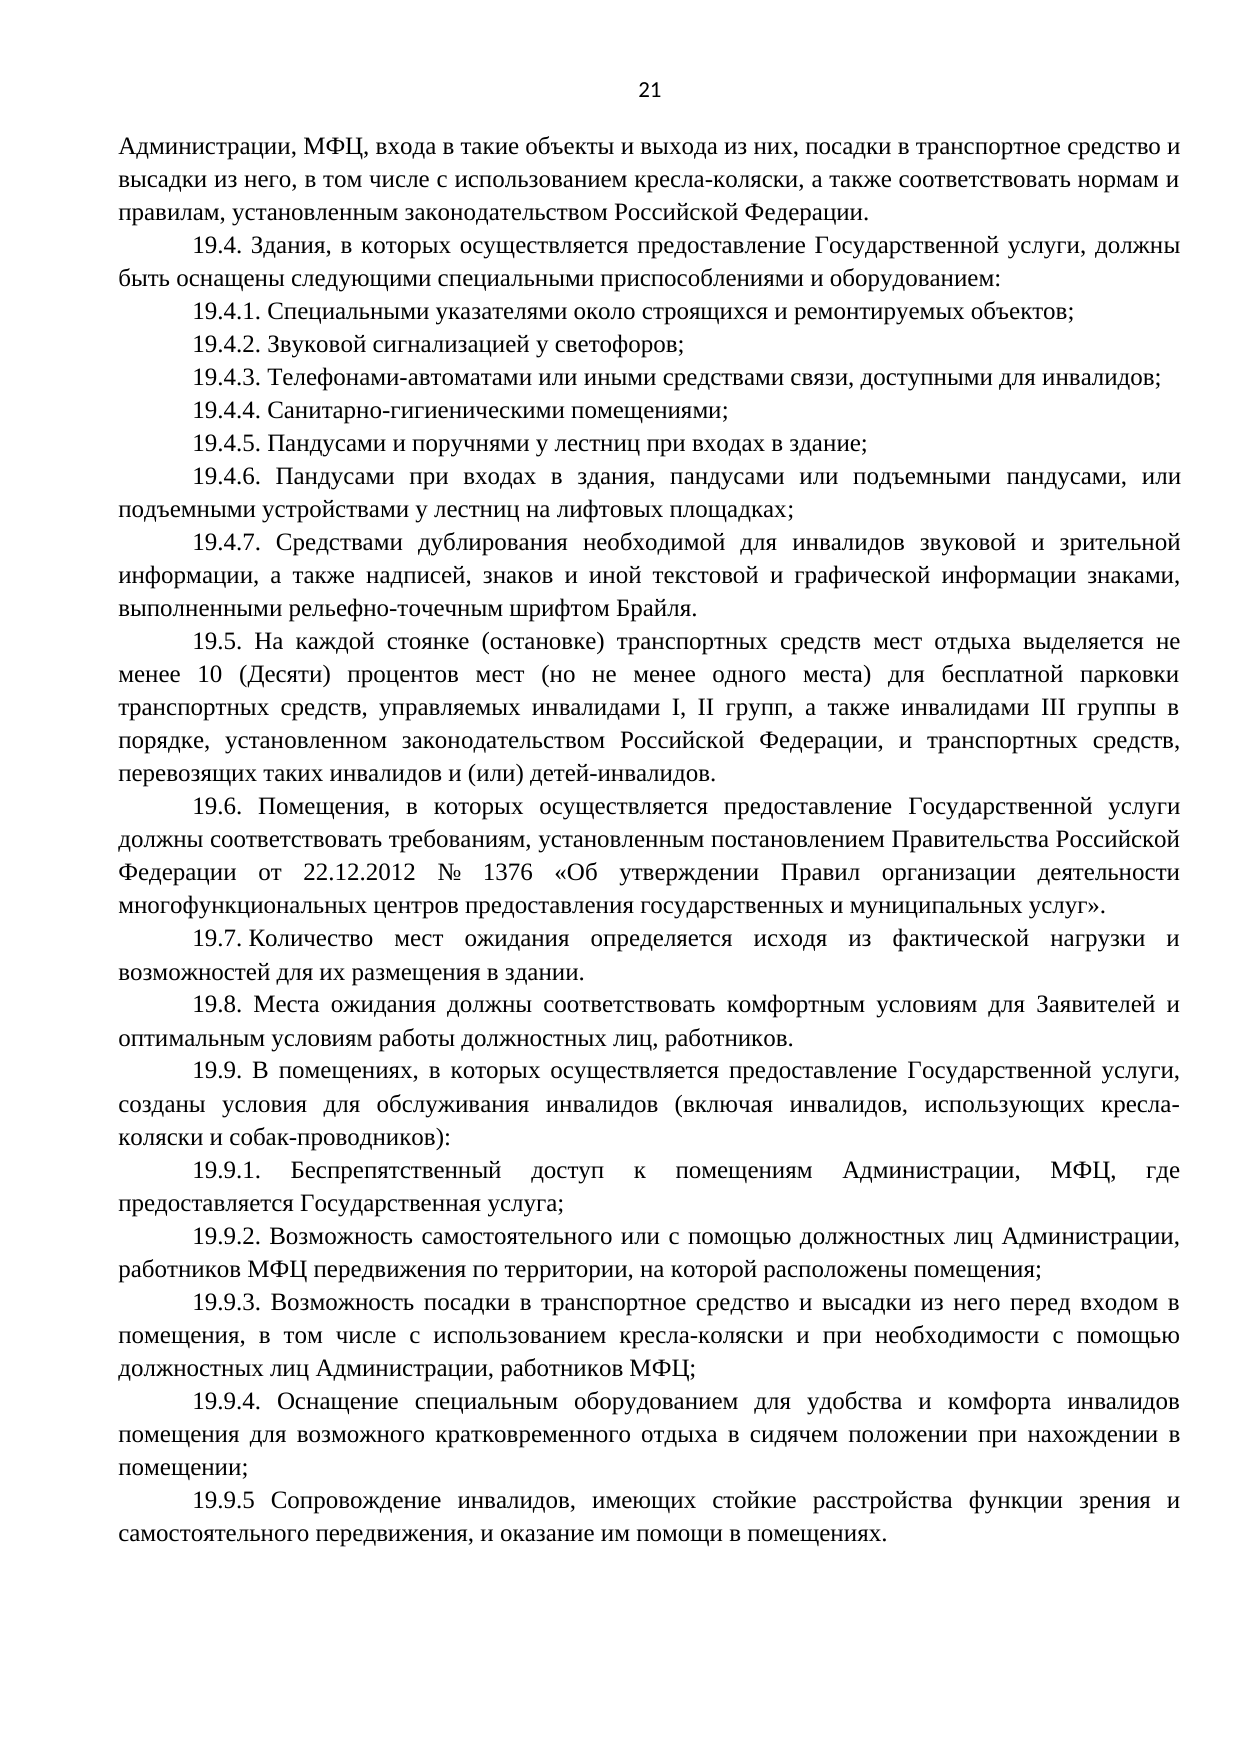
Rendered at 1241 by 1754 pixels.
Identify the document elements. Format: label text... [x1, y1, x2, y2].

text 19.4.6. Пандусами при входах в здания, пандусами или или подъемными устройствами у лестниц на лифтовых площадках; [118, 461, 1181, 523]
text 19.4. Здания, в которых осуществляется предоставление Государственной услуги, должны быть оснащены следующими специальными приспособлениями и оборудованием: [118, 230, 1181, 292]
text 19.9.4. Оснащение специальным оборудованием для удобства и комфорта инвалидов помещения для возможного кратковременного отдыха в сидячем положении при нахождении в помещении; [118, 1386, 1181, 1481]
text 19.4.3. Телефонами-автоматами или иными средствами связи, доступными для инвалидов; [118, 362, 1181, 391]
text 19.4.7. Средствами дублирования необходимой для инвалидов звуковой и зрительной информации, а также надписей, знаков и иной текстовой и графической информации знаками, выполненными рельефно-точечным шрифтом Брайля. [118, 527, 1181, 622]
text 19.4.4. Санитарно-гигиеническими помещениями; [118, 395, 1181, 424]
text 19.9.5 Сопровождение инвалидов, имеющих стойкие расстройства функции зрения и самостоятельного передвижения, и оказание им помощи в помещениях. [118, 1485, 1181, 1547]
text 19.4.2. Звуковой сигнализацией у светофоров; [118, 329, 1181, 358]
text 19.4.1. Специальными указателями около строящихся и ремонтируемых объектов; [118, 296, 1181, 325]
text 19.6. Помещения, в которых осуществляется предоставление Государственной услуги должны соответствовать требованиям, установленным постановлением Правительства Российской Федерации от 22.12.2012 № 1376 «Об утверждении Правил организации деятельности многофункциональных центров предоставления государственных и муниципальных услуг». [118, 791, 1181, 919]
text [118, 131, 1181, 226]
text 19.9.1. Беспрепятственный доступ к помещениям Администрации, МФЦ, где предоставляется Государственная услуга; [118, 1155, 1181, 1216]
text 19.9.2. Возможность самостоятельного или с помощью должностных лиц Администрации, работников МФЦ передвижения по территории, на которой расположены помещения; [118, 1221, 1181, 1282]
text 19.9. В помещениях, в которых осуществляется предоставление Государственной услуги, созданы условия для обслуживания инвалидов (включая инвалидов, использующих кресла-коляски и собак-проводников): [118, 1056, 1181, 1150]
text 19.4.5. Пандусами и поручнями у лестниц при входах в здание; [118, 428, 1181, 457]
text 19.9.3. Возможность посадки в транспортное средство и высадки из него перед входом в помещения, в том числе с использованием кресла-коляски и при необходимости с помощью должностных лиц Администрации, работников МФЦ; [118, 1287, 1181, 1382]
list Количество мест ожидания определяется исходя из фактической нагрузки и возможностей для их размещения в здании. [118, 923, 1181, 985]
text 19.8. Места ожидания должны соответствовать комфортным условиям для Заявителей и оптимальным условиям работы должностных лиц, работников. [118, 989, 1181, 1051]
text 19.5. На каждой стоянке (остановке) транспортных средств мест отдыха выделяется не менее 10 (Десяти) процентов мест (но не менее одного места) для бесплатной парковки транспортных средств, управляемых инвалидами I, II групп, а также инвалидами III группы в порядке, установленном законодательством Российской Федерации, и транспортных средств, перевозящих таких инвалидов и (или) детей-инвалидов. [118, 626, 1181, 787]
